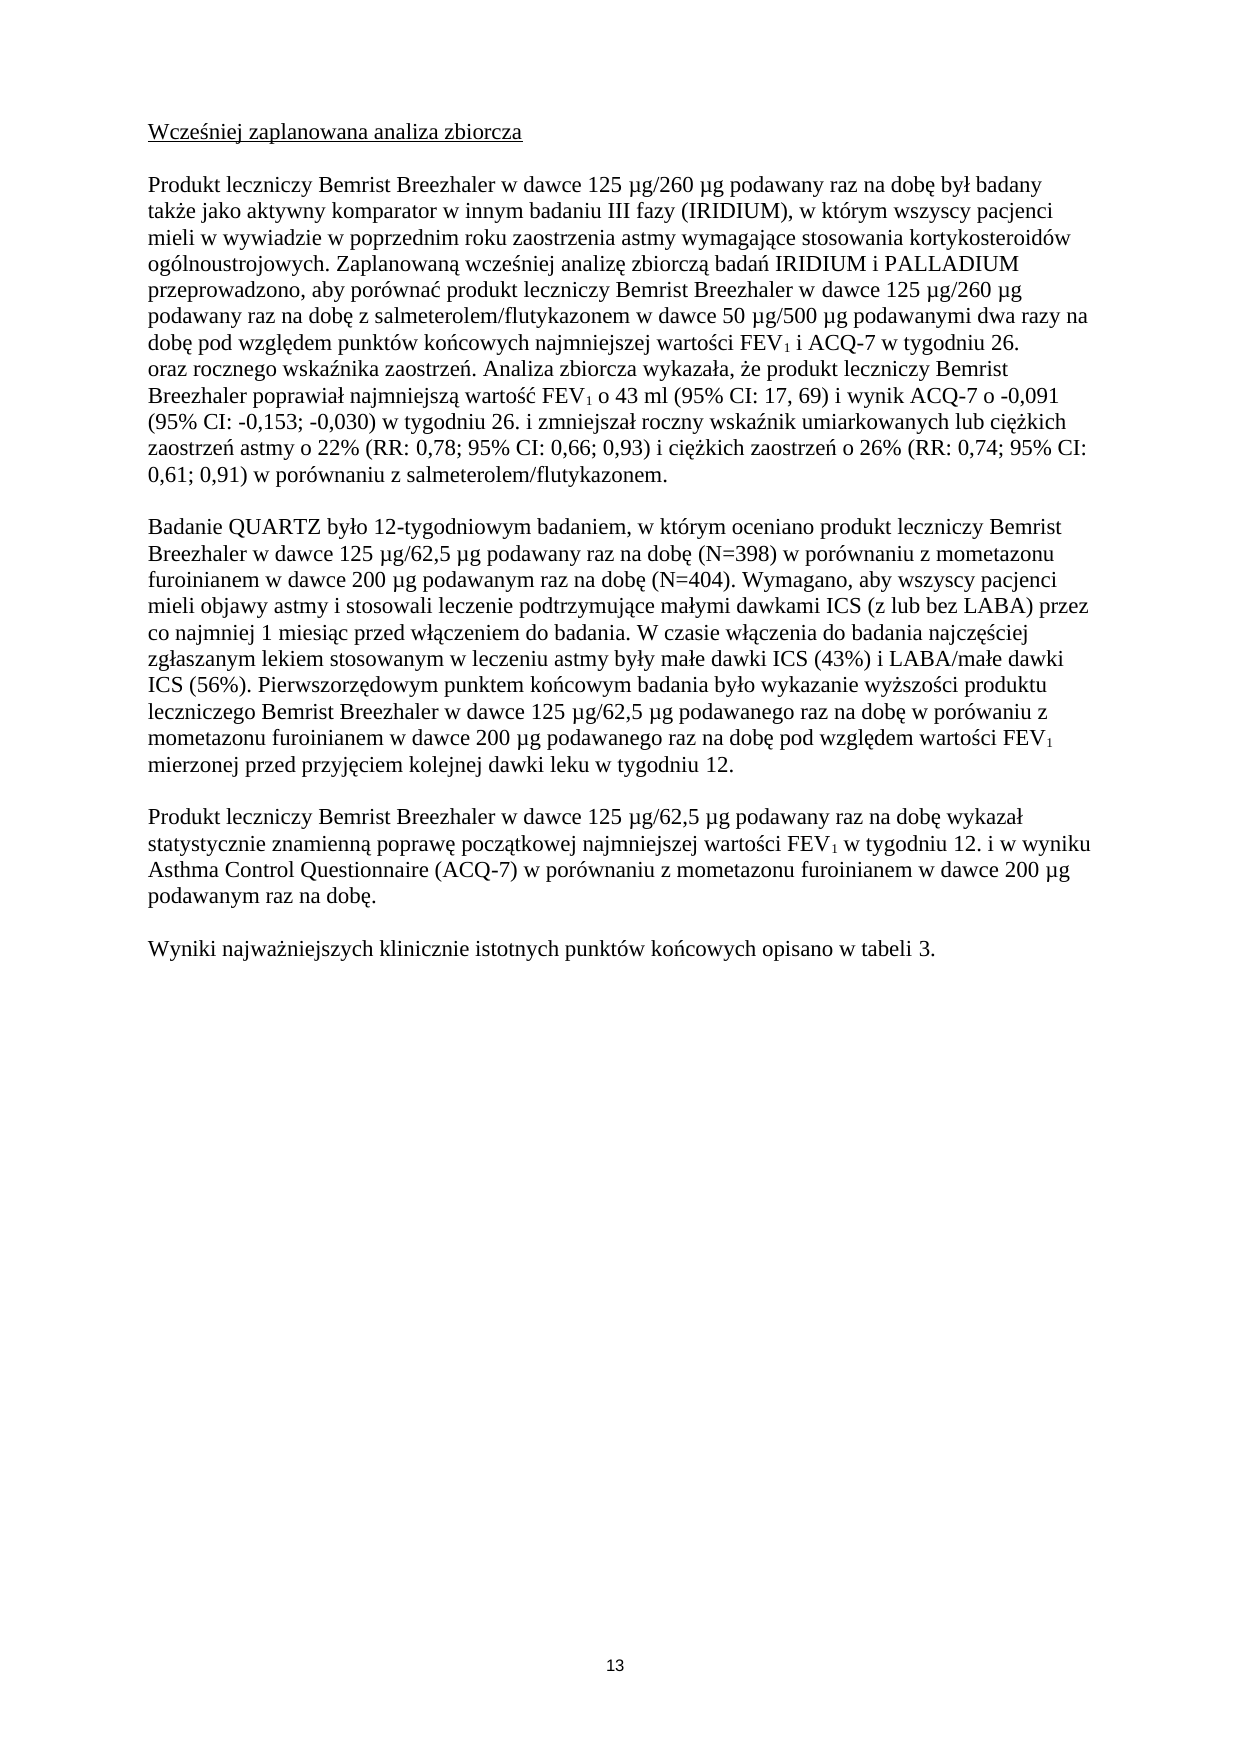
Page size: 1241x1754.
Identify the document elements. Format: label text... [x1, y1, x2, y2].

text Produkt leczniczy Bemrist Breezhaler w dawce 125 µg/62,5 µg podawany raz na dobę wykazał statystycznie znamienną poprawę początkowej najmniejszej wartości FEV1 w tygodniu 12. i w wyniku Asthma Control Questionnaire (ACQ-7) w porównaniu z mometazonu furoinianem w dawce 200 µg podawanym raz na dobę. [148, 803, 1092, 909]
text Badanie QUARTZ było 12-tygodniowym badaniem, w którym oceniano produkt leczniczy Bemrist Breezhaler w dawce 125 µg/62,5 µg podawany raz na dobę (N=398) w porównaniu z mometazonu furoinianem w dawce 200 µg podawanym raz na dobę (N=404). Wymagano, aby wszyscy pacjenci mieli objawy astmy i stosowali leczenie podtrzymujące małymi dawkami ICS (z lub bez LABA) przez co najmniej 1 miesiąc przed włączeniem do badania. W czasie włączenia do badania najczęściej zgłaszanym lekiem stosowanym w leczeniu astmy były małe dawki ICS (43%) i LABA/małe dawki ICS (56%). Pierwszorzędowym punktem końcowym badania było wykazanie wyższości produktu leczniczego Bemrist Breezhaler w dawce 125 µg/62,5 µg podawanego raz na dobę w porówaniu z mometazonu furoinianem w dawce 200 µg podawanego raz na dobę pod względem wartości FEV1 mierzonej przed przyjęciem kolejnej dawki leku w tygodniu 12. [148, 513, 1092, 777]
text Wyniki najważniejszych klinicznie istotnych punktów końcowych opisano w tabeli 3. [148, 935, 1092, 961]
text Produkt leczniczy Bemrist Breezhaler w dawce 125 µg/260 µg podawany raz na dobę był badany także jako aktywny komparator w innym badaniu III fazy (IRIDIUM), w którym wszyscy pacjenci mieli w wywiadzie w poprzednim roku zaostrzenia astmy wymagające stosowania kortykosteroidów ogólnoustrojowych. Zaplanowaną wcześniej analizę zbiorczą badań IRIDIUM i PALLADIUM przeprowadzono, aby porównać produkt leczniczy Bemrist Breezhaler w dawce 125 µg/260 µg podawany raz na dobę z salmeterolem/flutykazonem w dawce 50 µg/500 µg podawanymi dwa razy na dobę pod względem punktów końcowych najmniejszej wartości FEV1 i ACQ-7 w tygodniu 26. oraz rocznego wskaźnika zaostrzeń. Analiza zbiorcza wykazała, że produkt leczniczy Bemrist Breezhaler poprawiał najmniejszą wartość FEV1 o 43 ml (95% CI: 17, 69) i wynik ACQ-7 o -0,091 (95% CI: -0,153; -0,030) w tygodniu 26. i zmniejszał roczny wskaźnik umiarkowanych lub ciężkich zaostrzeń astmy o 22% (RR: 0,78; 95% CI: 0,66; 0,93) i ciężkich zaostrzeń o 26% (RR: 0,74; 95% CI: 0,61; 0,91) w porównaniu z salmeterolem/flutykazonem. [148, 171, 1092, 487]
text Wcześniej zaplanowana analiza zbiorcza [148, 118, 1092, 144]
